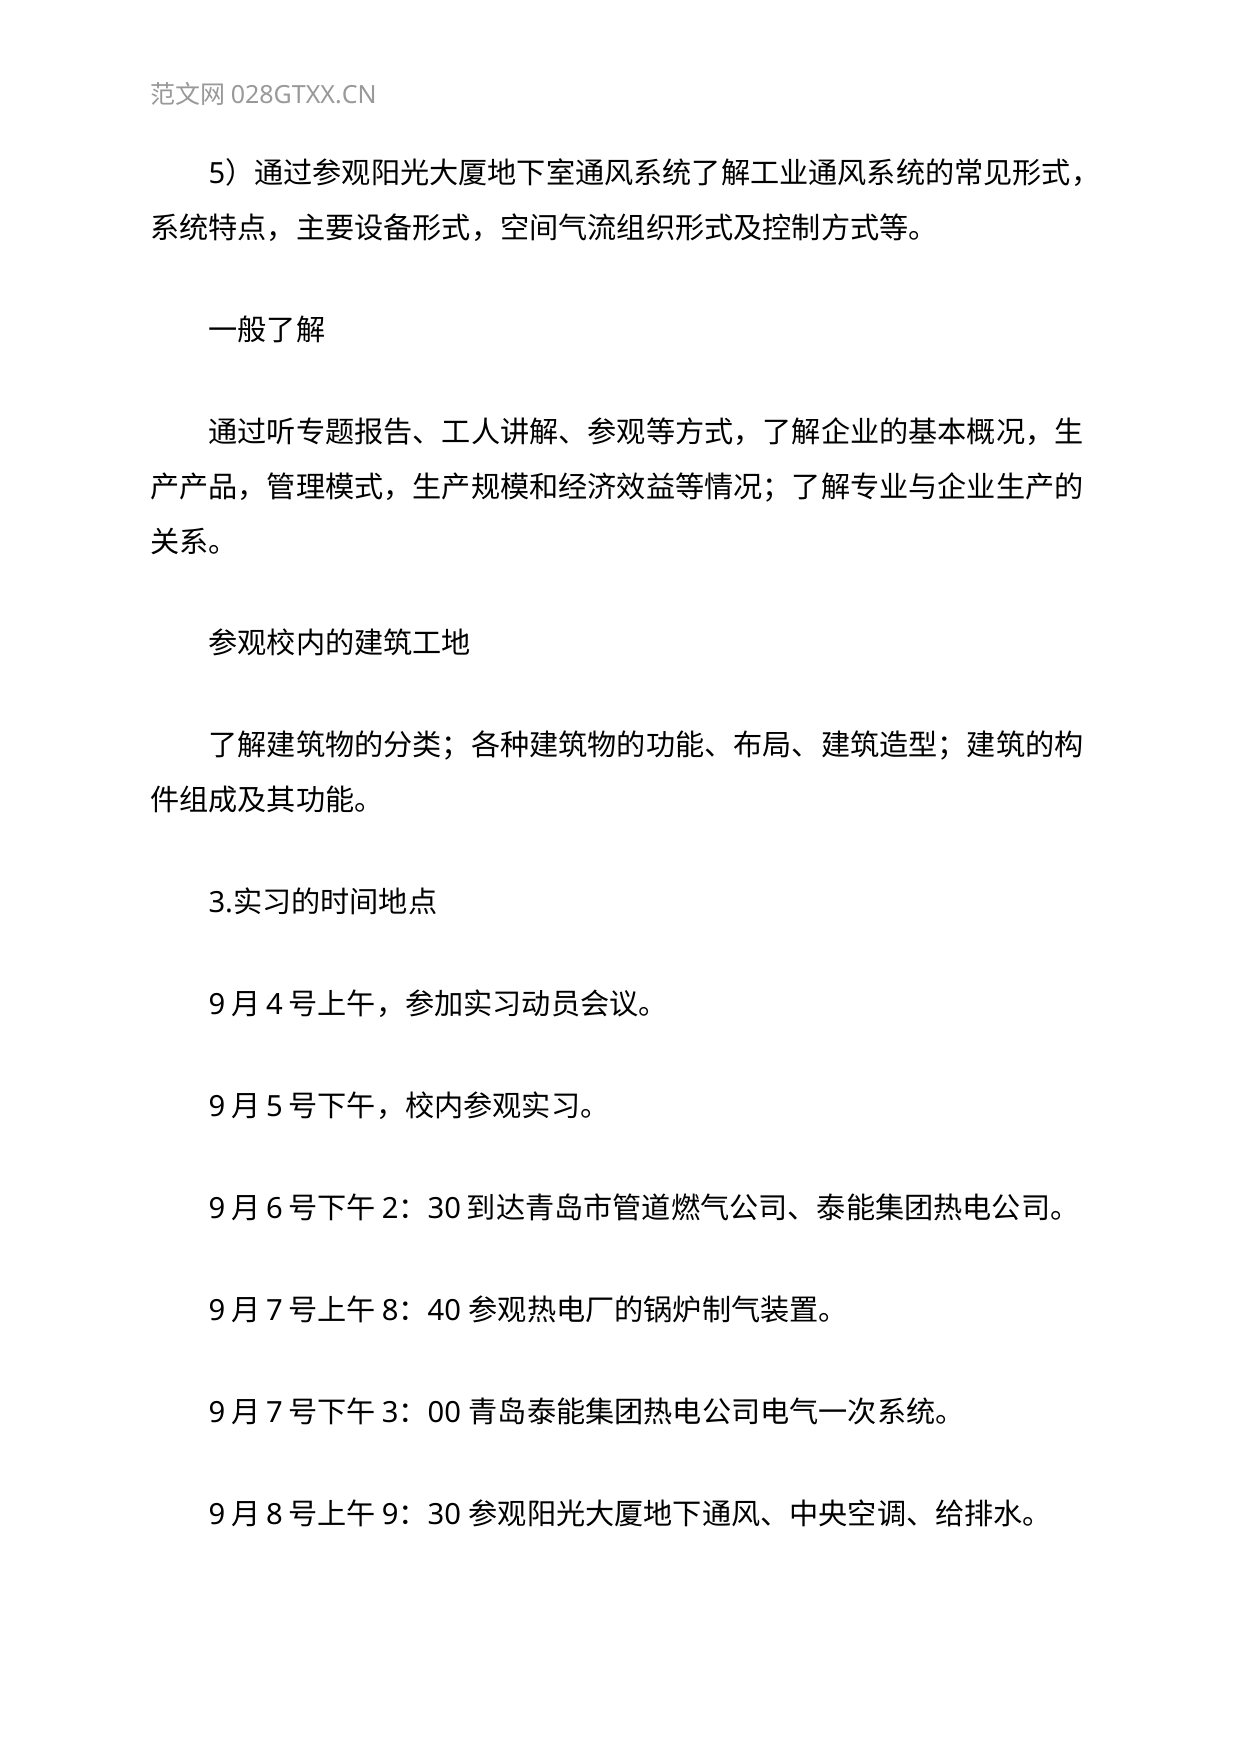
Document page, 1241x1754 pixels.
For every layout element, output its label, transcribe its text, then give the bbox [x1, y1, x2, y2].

text 了解建筑物的分类；各种建筑物的功能、布局、建筑造型；建筑的构件组成及其功能。 [150, 722, 1090, 819]
text 9月7号上午8：40 参观热电厂的锅炉制气装置。 [150, 1286, 1090, 1329]
text 一般了解 [150, 307, 1090, 349]
text 9月7号下午3：00 青岛泰能集团热电公司电气一次系统。 [150, 1388, 1090, 1431]
text 9月6号下午2：30到达青岛市管道燃气公司、泰能集团热电公司。 [150, 1184, 1090, 1227]
text 参观校内的建筑工地 [150, 620, 1090, 662]
text 9月5号下午，校内参观实习。 [150, 1082, 1090, 1125]
text 9月4号上午，参加实习动员会议。 [150, 981, 1090, 1023]
text 9月8号上午9：30 参观阳光大厦地下通风、中央空调、给排水。 [150, 1490, 1090, 1533]
text 5）通过参观阳光大厦地下室通风系统了解工业通风系统的常见形式，系统特点，主要设备形式，空间气流组织形式及控制方式等。 [150, 150, 1090, 247]
text 通过听专题报告、工人讲解、参观等方式，了解企业的基本概况，生产产品，管理模式，生产规模和经济效益等情况；了解专业与企业生产的关系。 [150, 408, 1090, 561]
text 3.实习的时间地点 [150, 878, 1090, 921]
